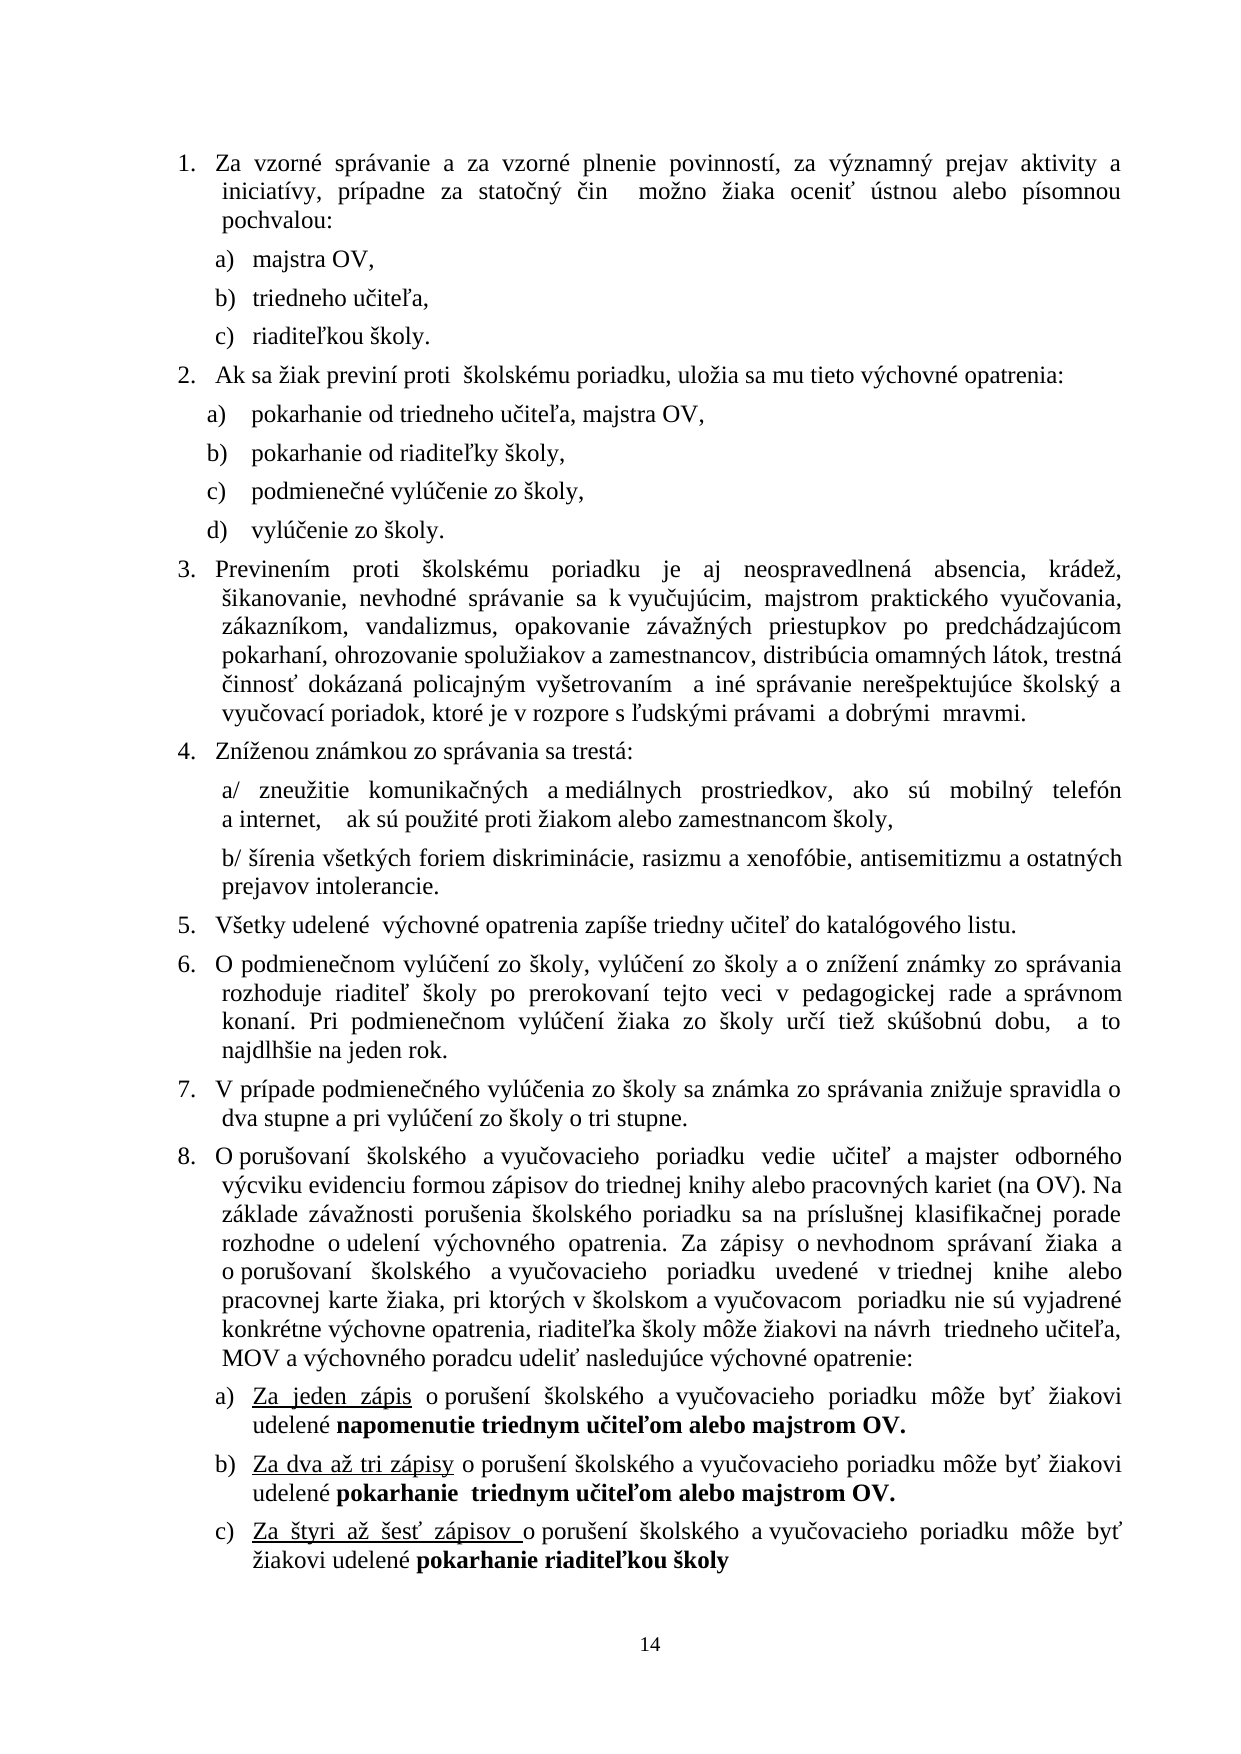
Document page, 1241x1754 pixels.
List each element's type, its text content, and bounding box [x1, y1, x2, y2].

list Všetky udelené výchovné opatrenia zapíše triedny učiteľ do katalógového listu. [177, 910, 1122, 939]
list Previnením proti školskému poriadku je aj neospravedlnená absencia, krádež, šikanovanie, nevhodné správanie sa k vyučujúcim, majstrom praktického vyučovania, zákazníkom, vandalizmus, opakovanie závažných priestupkov po predchádzajúcom pokarhaní, ohrozovanie spolužiakov a zamestnancov, distribúcia omamných látok, trestná činnosť dokázaná policajným vyšetrovaním a iné správanie nerešpektujúce školský a vyučovací poriadok, ktoré je v rozpore s ľudskými právami a dobrými mravmi. [177, 554, 1122, 726]
list Ak sa žiak previní proti školskému poriadku, uložia sa mu tieto výchovné opatrenia: [177, 360, 1122, 389]
list pokarhanie od triedneho učiteľa, majstra OV, [207, 399, 1122, 428]
list pokarhanie od riaditeľky školy, [207, 438, 1122, 466]
list Za dva až tri zápisy o porušení školského a vyučovacieho poriadku môže byť žiakovi udelené pokarhanie triednym učiteľom alebo majstrom OV. [215, 1449, 1122, 1506]
list majstra OV, [215, 244, 1122, 273]
list Za jeden zápis o porušení školského a vyučovacieho poriadku môže byť žiakovi udelené napomenutie triednym učiteľom alebo majstrom OV. [215, 1381, 1122, 1439]
list triedneho učiteľa, [215, 283, 1122, 311]
list Zníženou známkou zo správania sa trestá: [177, 736, 1122, 765]
list vylúčenie zo školy. [207, 515, 1122, 544]
list riaditeľkou školy. [215, 321, 1122, 350]
list Za vzorné správanie a za vzorné plnenie povinností, za významný prejav aktivity a iniciatívy, prípadne za statočný čin možno žiaka oceniť ústnou alebo písomnou pochvalou: [177, 148, 1122, 234]
list Za štyri až šesť zápisov o porušení školského a vyučovacieho poriadku môže byť žiakovi udelené pokarhanie riaditeľkou školy [215, 1516, 1122, 1574]
text a/ zneužitie komunikačných a mediálnych prostriedkov, ako sú mobilný telefón a internet, ak sú použité proti žiakom alebo zamestnancom školy, [222, 775, 1122, 833]
list podmienečné vylúčenie zo školy, [207, 476, 1122, 505]
list O podmienečnom vylúčení zo školy, vylúčení zo školy a o znížení známky zo správania rozhoduje riaditeľ školy po prerokovaní tejto veci v pedagogickej rade a správnom konaní. Pri podmienečnom vylúčení žiaka zo školy určí tiež skúšobnú dobu, a to najdlhšie na jeden rok. [177, 949, 1122, 1064]
list V prípade podmienečného vylúčenia zo školy sa známka zo správania znižuje spravidla o dva stupne a pri vylúčení zo školy o tri stupne. [177, 1074, 1122, 1131]
list O porušovaní školského a vyučovacieho poriadku vedie učiteľ a majster odborného výcviku evidenciu formou zápisov do triednej knihy alebo pracovných kariet (na OV). Na základe závažnosti porušenia školského poriadku sa na príslušnej klasifikačnej porade rozhodne o udelení výchovného opatrenia. Za zápisy o nevhodnom správaní žiaka a o porušovaní školského a vyučovacieho poriadku uvedené v triednej knihe alebo pracovnej karte žiaka, pri ktorých v školskom a vyučovacom poriadku nie sú vyjadrené konkrétne výchovne opatrenia, riaditeľka školy môže žiakovi na návrh triedneho učiteľa, MOV a výchovného poradcu udeliť nasledujúce výchovné opatrenie: [177, 1141, 1122, 1371]
text b/ šírenia všetkých foriem diskriminácie, rasizmu a xenofóbie, antisemitizmu a ostatných prejavov intolerancie. [222, 843, 1122, 900]
